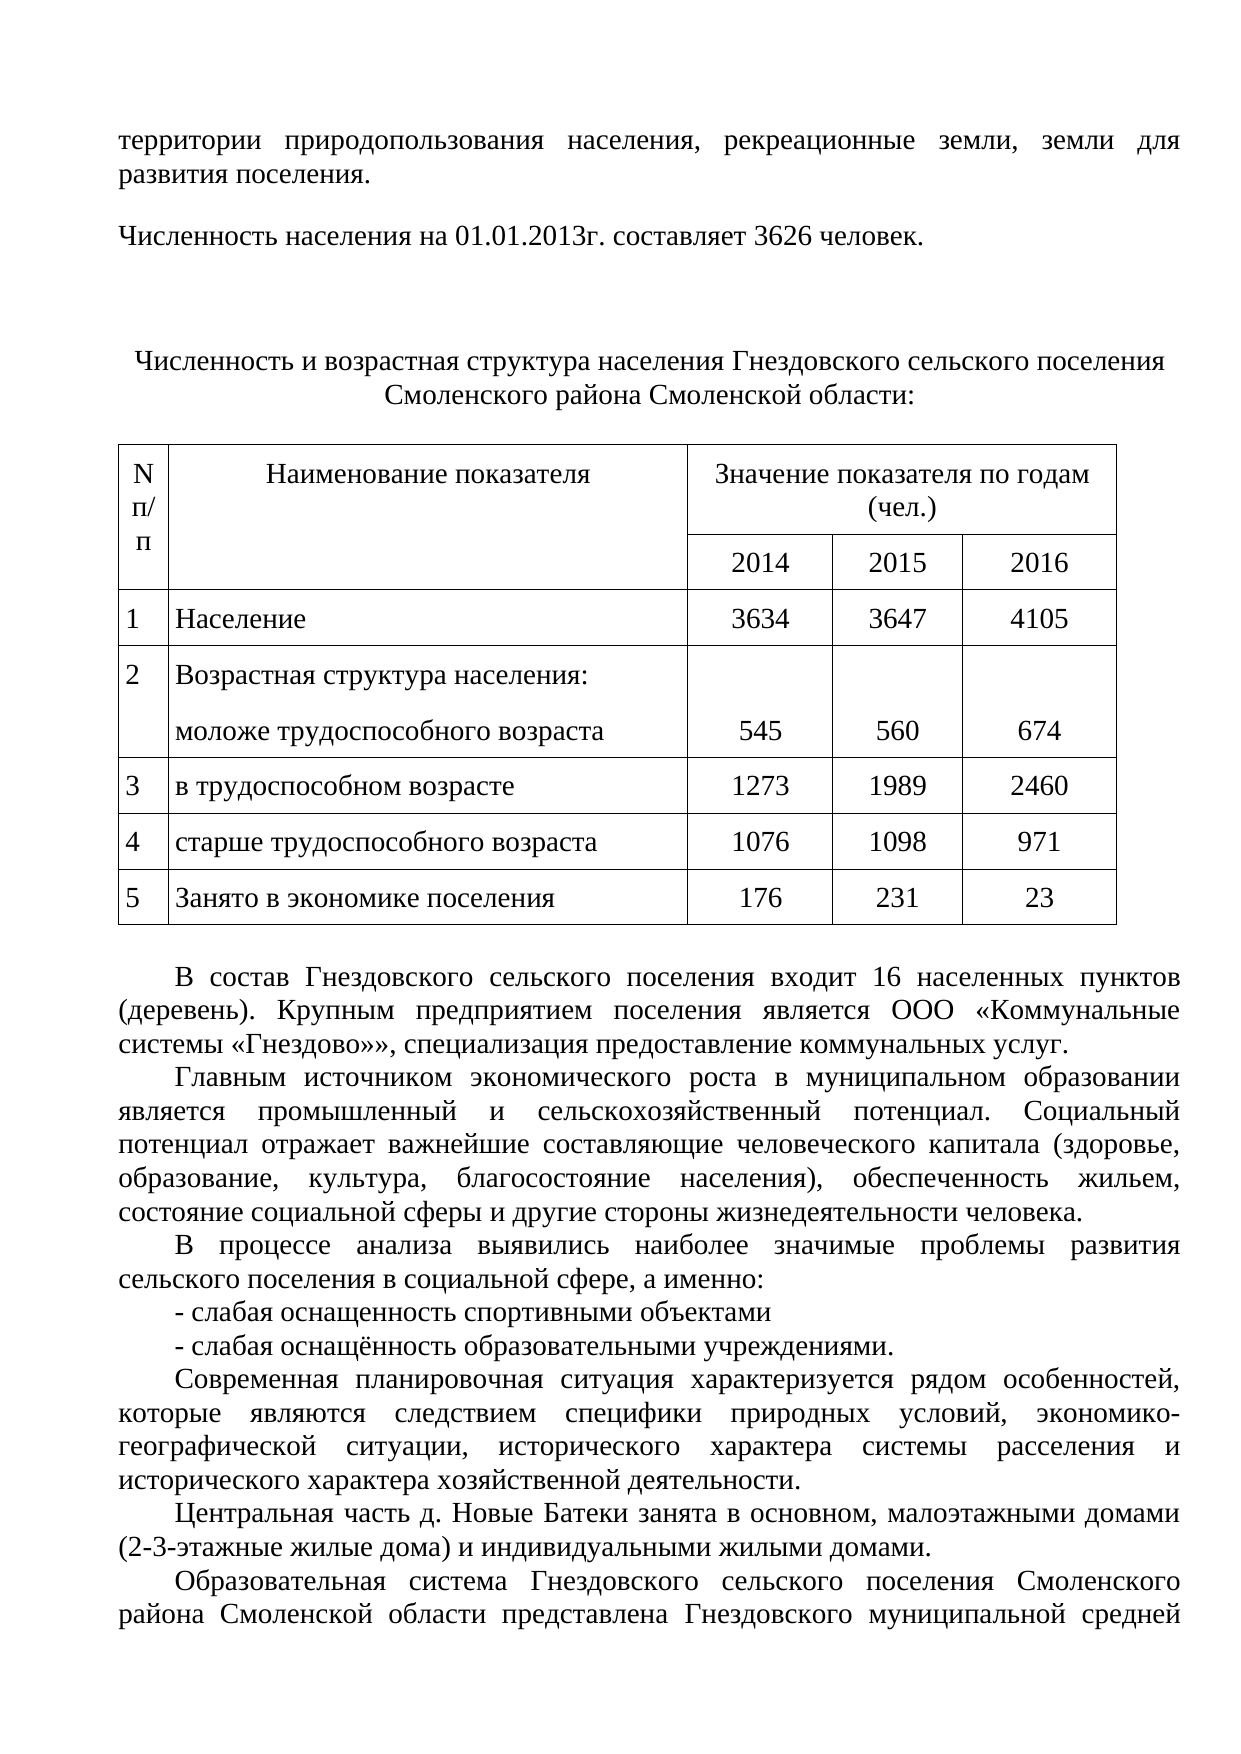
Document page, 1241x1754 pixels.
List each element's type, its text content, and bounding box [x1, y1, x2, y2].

table_cell моложе трудоспособного возраста [169, 701, 687, 757]
table_cell 560 [833, 701, 962, 757]
table_cell 3634 [688, 590, 832, 645]
text Современная планировочная ситуация характеризуется рядом особенностей, которые являются следствием специфики природных условий, экономико-географической ситуации, исторического характера системы расселения и исторического характера хозяйственной деятельности. [118, 1361, 1181, 1496]
text Численность и возрастная структура населения Гнездовского сельского поселения Смоленского района Смоленской области: [118, 343, 1181, 411]
table_cell 2 [119, 646, 168, 757]
text Центральная часть д. Новые Батеки занята в основном, малоэтажными домами (2-3-этажные жилые дома) и индивидуальными жилыми домами. [118, 1496, 1181, 1563]
table_cell 231 [833, 870, 962, 924]
table_cell [963, 646, 1116, 701]
table_cell 1076 [688, 814, 832, 868]
text - слабая оснащенность спортивными объектами [118, 1294, 1181, 1328]
table_cell 1273 [688, 758, 832, 813]
text - слабая оснащённость образовательными учреждениями. [118, 1328, 1181, 1361]
table_cell 674 [963, 701, 1116, 757]
table_cell Возрастная структура населения: [169, 646, 687, 701]
table_cell 1989 [833, 758, 962, 813]
table_header Значение показателя по годам (чел.) [688, 445, 1116, 533]
table_cell 3 [119, 758, 168, 813]
table_cell 176 [688, 870, 832, 924]
table_cell 1 [119, 590, 168, 645]
table_cell Занято в экономике поселения [169, 870, 687, 924]
table_cell [833, 646, 962, 701]
table_header Наименование показателя [169, 445, 687, 589]
table_cell [688, 646, 832, 701]
table_cell 2014 [688, 535, 832, 589]
table_cell 1098 [833, 814, 962, 868]
table_cell 3647 [833, 590, 962, 645]
table_cell 2015 [833, 535, 962, 589]
table_cell старше трудоспособного возраста [169, 814, 687, 868]
text В процессе анализа выявились наиболее значимые проблемы развития сельского поселения в социальной сфере, а именно: [118, 1227, 1181, 1294]
table_cell 23 [963, 870, 1116, 924]
table_cell 545 [688, 701, 832, 757]
table_cell 4105 [963, 590, 1116, 645]
table_cell 971 [963, 814, 1116, 868]
table_cell 4 [119, 814, 168, 868]
table_cell 5 [119, 870, 168, 924]
table_cell 2460 [963, 758, 1116, 813]
table_cell 2016 [963, 535, 1116, 589]
table_cell Население [169, 590, 687, 645]
table_header N п/п [119, 445, 168, 589]
text Главным источником экономического роста в муниципальном образовании является промышленный и сельскохозяйственный потенциал. Социальный потенциал отражает важнейшие составляющие человеческого капитала (здоровье, образование, культура, благосостояние населения), обеспеченность жильем, состояние социальной сферы и другие стороны жизнедеятельности человека. [118, 1059, 1181, 1227]
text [118, 1563, 1181, 1630]
text В состав Гнездовского сельского поселения входит 16 населенных пунктов (деревень). Крупным предприятием поселения является ООО «Коммунальные системы «Гнездово»», специализация предоставление коммунальных услуг. [118, 959, 1181, 1059]
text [118, 122, 1181, 189]
text Численность населения на 01.01.2013г. составляет 3626 человек. [118, 218, 1181, 252]
table_cell в трудоспособном возрасте [169, 758, 687, 813]
